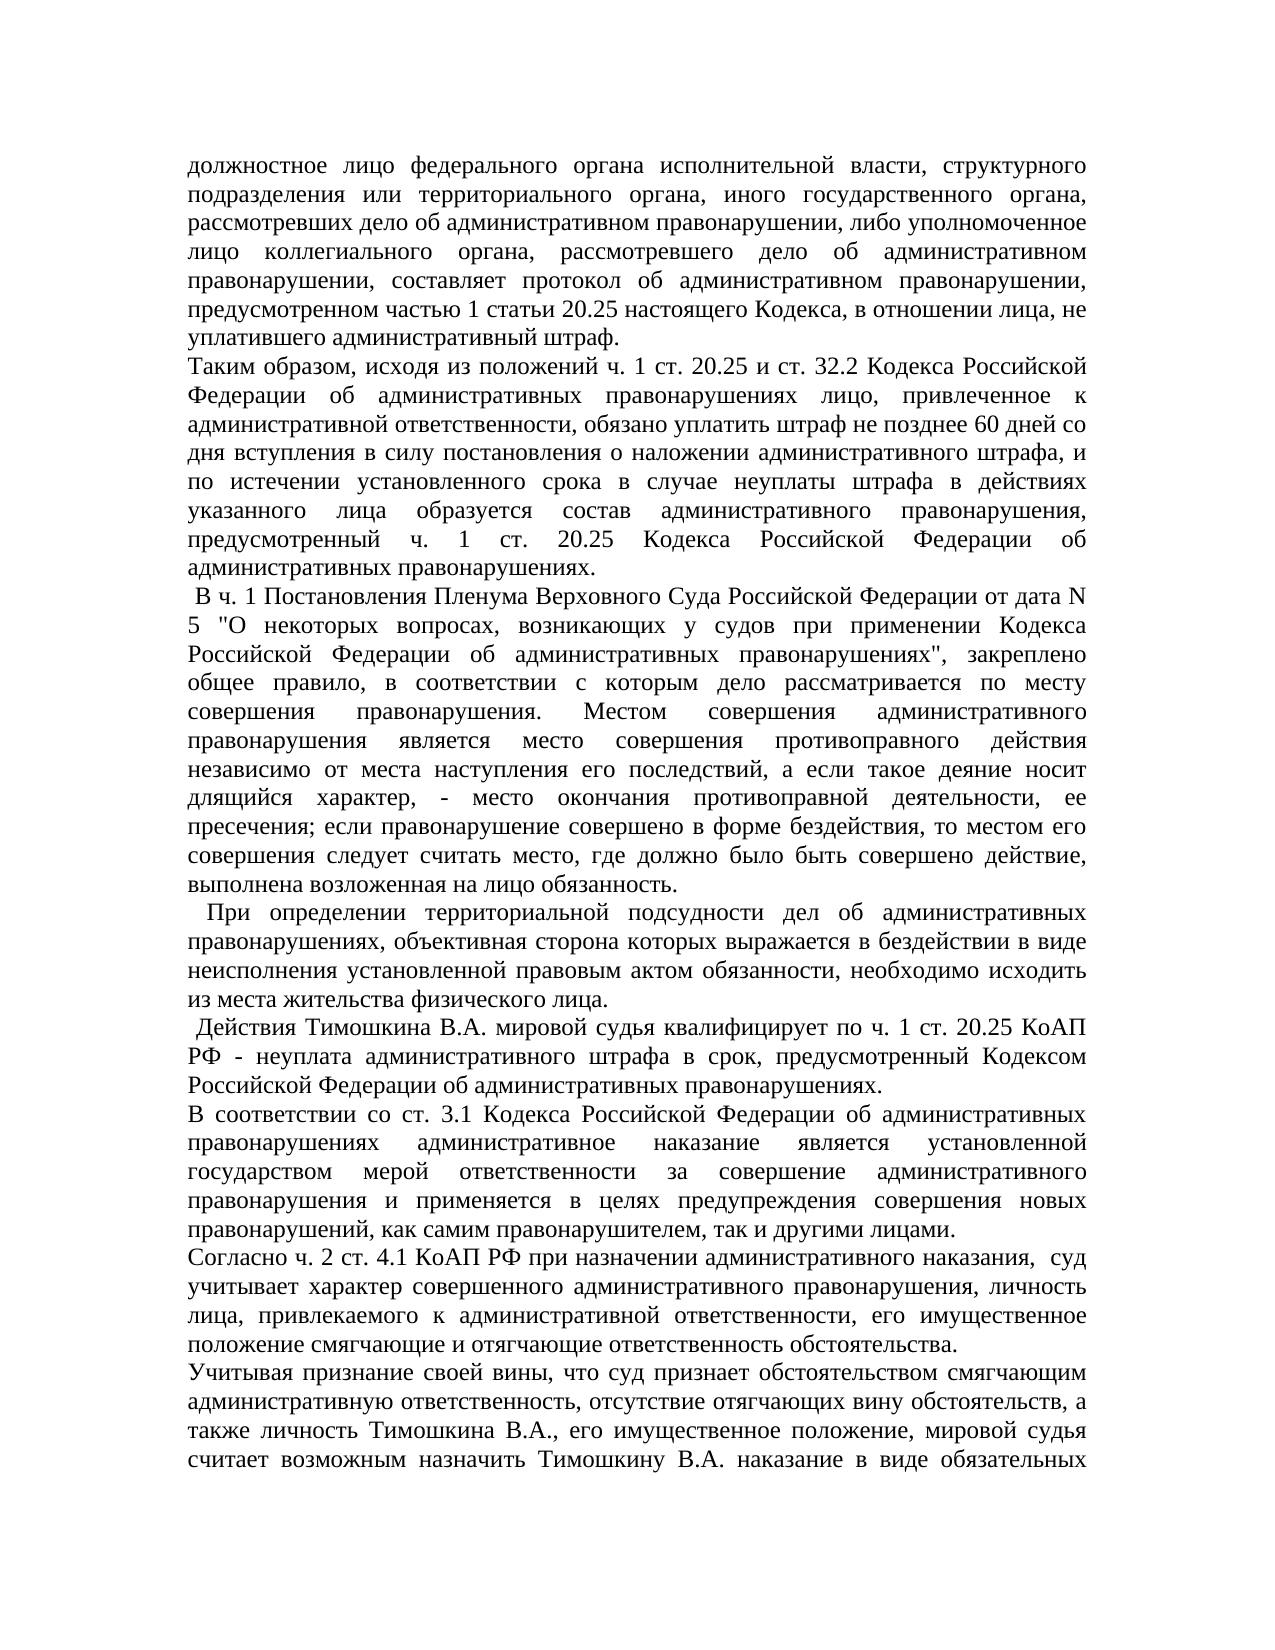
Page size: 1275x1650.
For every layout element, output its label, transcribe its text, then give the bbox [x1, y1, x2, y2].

text В соответствии со ст. 3.1 Кодекса Российской Федерации об административных правонарушениях административное наказание является установленной государством мерой ответственности за совершение административного правонарушения и применяется в целях предупреждения совершения новых правонарушений, как самим правонарушителем, так и другими лицами. [187, 1099, 1087, 1242]
text При определении территориальной подсудности дел об административных правонарушениях, объективная сторона которых выражается в бездействии в виде неисполнения установленной правовым актом обязанности, необходимо исходить из места жительства физического лица. [187, 897, 1087, 1012]
text Таким образом, исходя из положений ч. 1 ст. 20.25 и ст. 32.2 Кодекса Российской Федерации об административных правонарушениях лицо, привлеченное к административной ответственности, обязано уплатить штраф не позднее 60 дней со дня вступления в силу постановления о наложении административного штрафа, и по истечении установленного срока в случае неуплаты штрафа в действиях указанного лица образуется состав административного правонарушения, предусмотренный ч. 1 ст. 20.25 Кодекса Российской Федерации об административных правонарушениях. [187, 351, 1087, 581]
text В ч. 1 Постановления Пленума Верховного Суда Российской Федерации от дата N 5 "О некоторых вопросах, возникающих у судов при применении Кодекса Российской Федерации об административных правонарушениях", закреплено общее правило, в соответствии с которым дело рассматривается по месту совершения правонарушения. Местом совершения административного правонарушения является место совершения противоправного действия независимо от места наступления его последствий, а если такое деяние носит длящийся характер, - место окончания противоправной деятельности, ее пресечения; если правонарушение совершено в форме бездействия, то местом его совершения следует считать место, где должно было быть совершено действие, выполнена возложенная на лицо обязанность. [187, 581, 1087, 897]
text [187, 150, 1087, 351]
text Действия Тимошкина В.А. мировой судья квалифицирует по ч. 1 ст. 20.25 КоАП РФ - неуплата административного штрафа в срок, предусмотренный Кодексом Российской Федерации об административных правонарушениях. [187, 1012, 1087, 1099]
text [187, 1357, 1087, 1472]
text Согласно ч. 2 ст. 4.1 КоАП РФ при назначении административного наказания, суд учитывает характер совершенного административного правонарушения, личность лица, привлекаемого к административной ответственности, его имущественное положение смягчающие и отягчающие ответственность обстоятельства. [187, 1242, 1087, 1357]
